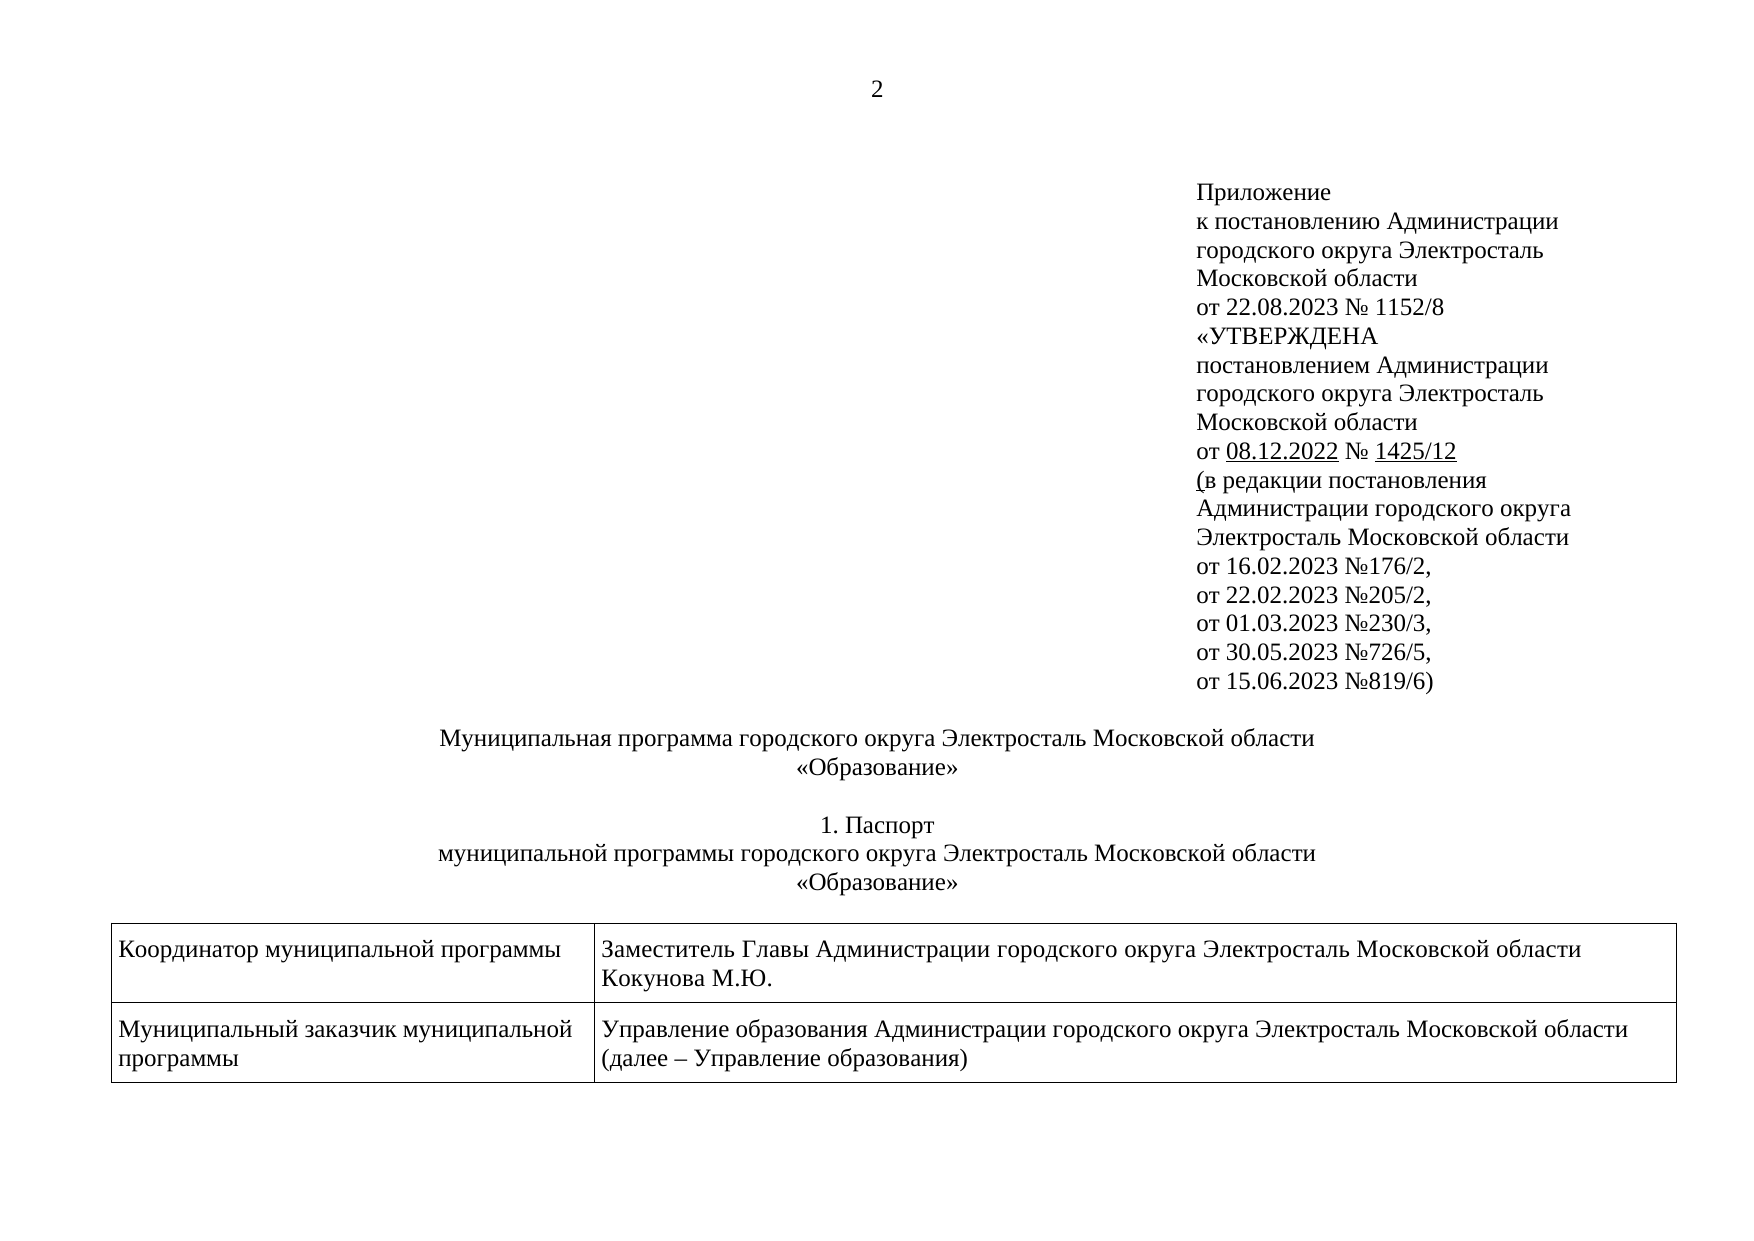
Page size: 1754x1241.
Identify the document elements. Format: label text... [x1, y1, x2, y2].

text Администрации городского округа [118, 493, 1636, 522]
text «Образование» [118, 752, 1636, 781]
text Электросталь Московской области [118, 522, 1636, 551]
text городского округа Электросталь [1196, 378, 1636, 407]
text 1. Паспорт [118, 810, 1636, 838]
text от 22.08.2023 № 1152/8 [1196, 292, 1636, 321]
text Московской области [1196, 263, 1636, 292]
text постановлением Администрации [1196, 350, 1636, 378]
text от 30.05.2023 №726/5, [118, 637, 1636, 666]
text от 15.06.2023 №819/6) [118, 666, 1636, 695]
text «Образование» [118, 867, 1636, 896]
table_cell Управление образования Администрации городского округа Электросталь Московской области (далее – Управление образования) [595, 1003, 1676, 1082]
text городского округа Электросталь [1196, 235, 1636, 263]
text «УТВЕРЖДЕНА [1196, 321, 1636, 350]
table_header Координатор муниципальной программы [112, 924, 594, 1002]
table_cell Муниципальный заказчик муниципальной программы [112, 1003, 594, 1082]
text от 22.02.2023 №205/2, [118, 580, 1636, 608]
text от 08.12.2022 № 1425/12 [118, 436, 1636, 465]
text Приложение [1196, 177, 1636, 206]
text от 01.03.2023 №230/3, [118, 608, 1636, 637]
text (в редакции постановления [118, 465, 1636, 493]
text от 16.02.2023 №176/2, [118, 551, 1636, 580]
text Муниципальная программа городского округа Электросталь Московской области [118, 723, 1636, 752]
text Московской области [1196, 407, 1636, 436]
table_header Заместитель Главы Администрации городского округа Электросталь Московской области Кокунова М.Ю. [595, 924, 1676, 1002]
text к постановлению Администрации [1196, 206, 1636, 235]
text муниципальной программы городского округа Электросталь Московской области [118, 838, 1636, 867]
